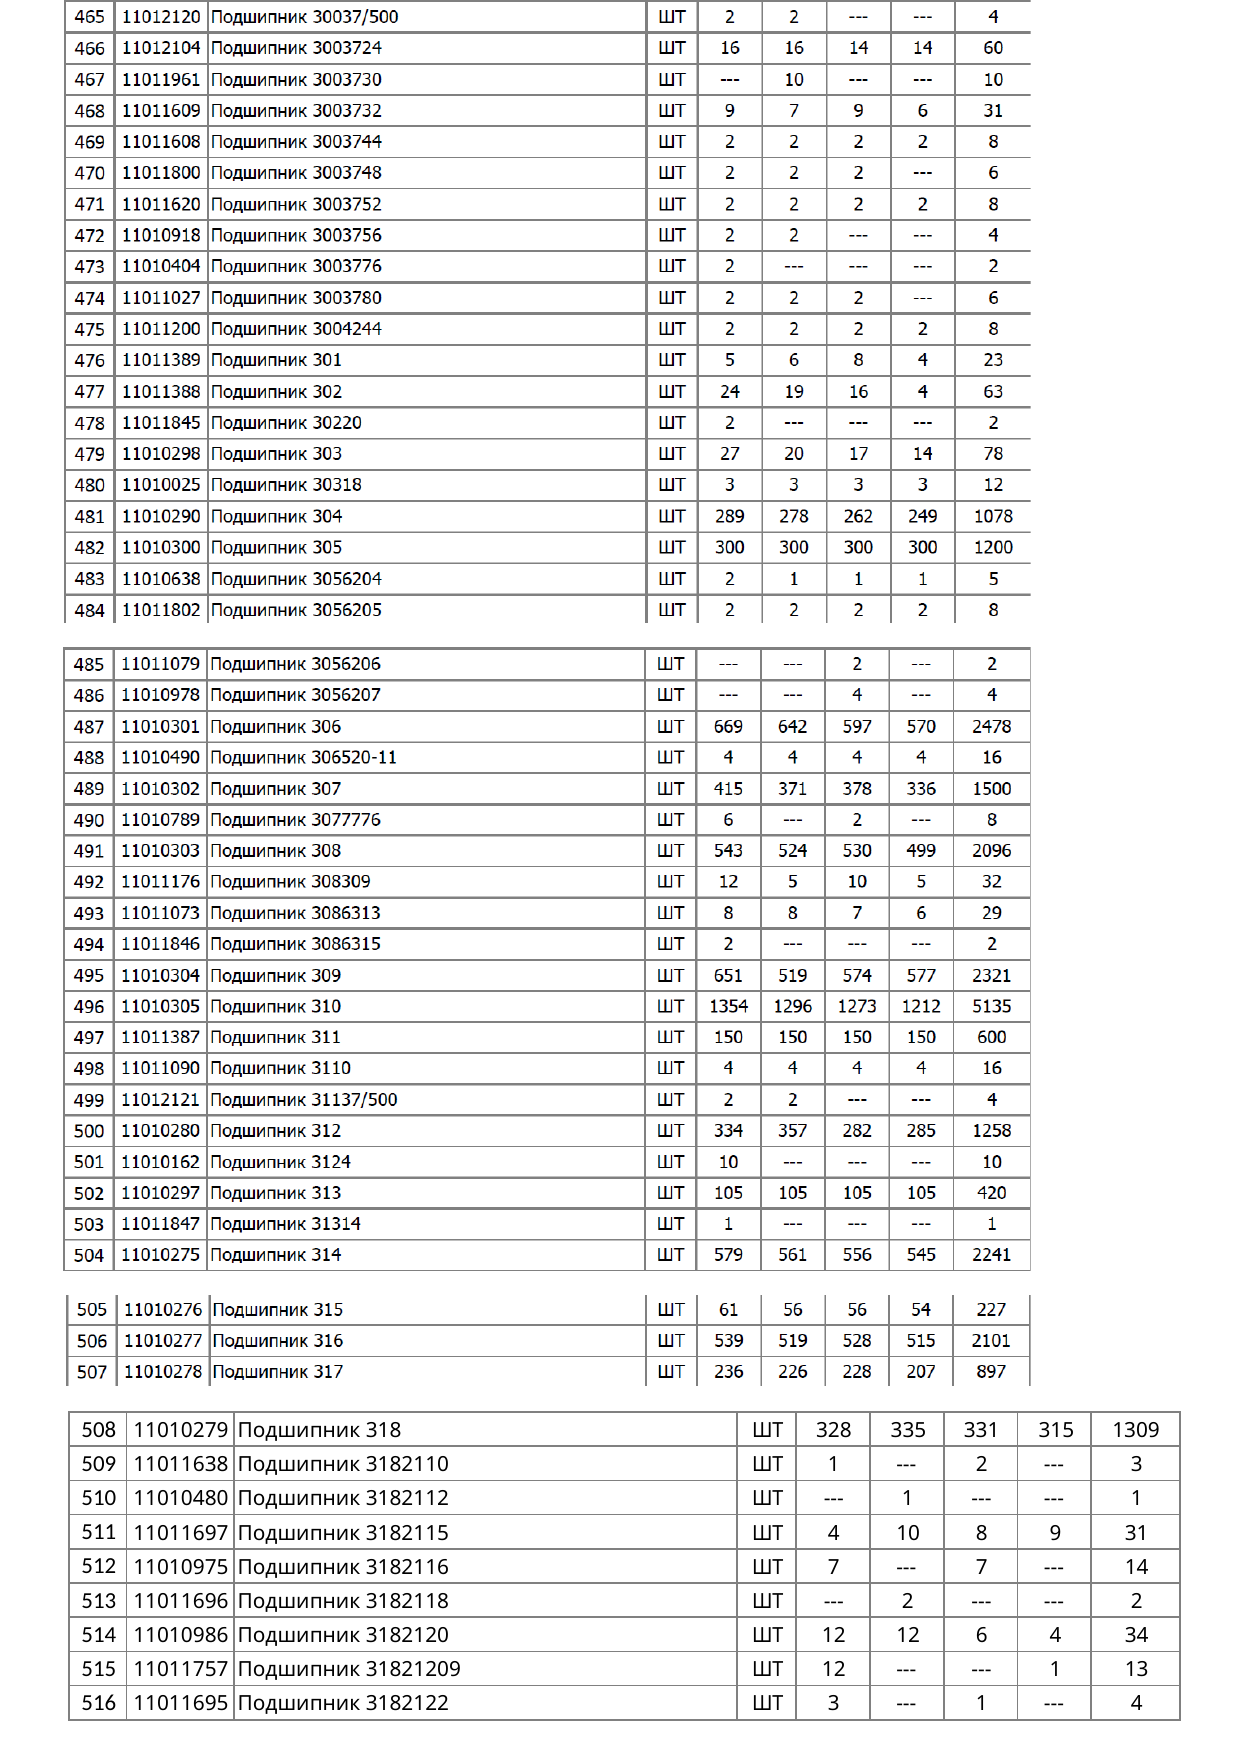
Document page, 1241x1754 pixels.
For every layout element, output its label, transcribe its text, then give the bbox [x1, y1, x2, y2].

table_cell --- [1018, 1686, 1090, 1719]
table_header ШТ [738, 1413, 795, 1445]
table_cell ШТ [738, 1515, 795, 1548]
table_cell 509 [70, 1447, 126, 1479]
table_cell 2 [1092, 1584, 1179, 1616]
table_cell 34 [1092, 1618, 1179, 1651]
table_header 1309 [1092, 1413, 1179, 1445]
table_header 331 [945, 1413, 1017, 1445]
table_cell 11011757 [127, 1652, 233, 1685]
table_header 508 [70, 1413, 126, 1445]
table_header 11010279 [127, 1413, 233, 1445]
table_cell 512 [70, 1550, 126, 1582]
table_cell 516 [70, 1686, 126, 1719]
table_cell 6 [945, 1618, 1017, 1651]
table_cell Подшипник 31821209 [235, 1652, 736, 1685]
table_cell ШТ [738, 1447, 795, 1479]
table_cell --- [1018, 1481, 1090, 1514]
table_cell 11010480 [127, 1481, 233, 1514]
table_cell --- [797, 1481, 869, 1514]
table_cell 2 [945, 1447, 1017, 1479]
table_cell 4 [1092, 1686, 1179, 1719]
table_cell 7 [797, 1550, 869, 1582]
table_cell --- [1018, 1584, 1090, 1616]
table_cell 11011696 [127, 1584, 233, 1616]
table_cell ШТ [738, 1686, 795, 1719]
table_cell ШТ [738, 1652, 795, 1685]
table_cell 10 [871, 1515, 943, 1548]
table_cell 3 [1092, 1447, 1179, 1479]
table_cell --- [871, 1686, 943, 1719]
table_cell --- [797, 1584, 869, 1616]
table_cell --- [1018, 1550, 1090, 1582]
table_cell ШТ [738, 1550, 795, 1582]
table_cell 1 [797, 1447, 869, 1479]
table_cell Подшипник 3182110 [235, 1447, 736, 1479]
table_cell 13 [1092, 1652, 1179, 1685]
table_cell --- [945, 1652, 1017, 1685]
table_cell --- [871, 1447, 943, 1479]
table_header Подшипник 318 [235, 1413, 736, 1445]
table_cell 11010986 [127, 1618, 233, 1651]
table_cell 1 [871, 1481, 943, 1514]
table_cell 14 [1092, 1550, 1179, 1582]
table_cell 11010975 [127, 1550, 233, 1582]
table_cell 31 [1092, 1515, 1179, 1548]
table_cell --- [945, 1481, 1017, 1514]
table_cell ШТ [738, 1481, 795, 1514]
table_cell 1 [1018, 1652, 1090, 1685]
table_header 328 [797, 1413, 869, 1445]
table_cell 12 [797, 1652, 869, 1685]
table_cell --- [945, 1584, 1017, 1616]
table_cell --- [1018, 1447, 1090, 1479]
table_cell 2 [871, 1584, 943, 1616]
table_header 315 [1018, 1413, 1090, 1445]
table_cell Подшипник 3182115 [235, 1515, 736, 1548]
table_cell ШТ [738, 1618, 795, 1651]
table_cell 510 [70, 1481, 126, 1514]
table_header 335 [871, 1413, 943, 1445]
table_cell 514 [70, 1618, 126, 1651]
table_cell Подшипник 3182118 [235, 1584, 736, 1616]
table_cell Подшипник 3182112 [235, 1481, 736, 1514]
table_cell 515 [70, 1652, 126, 1685]
table_cell 4 [1018, 1618, 1090, 1651]
table_cell 4 [797, 1515, 869, 1548]
table_cell 11011695 [127, 1686, 233, 1719]
table_cell 511 [70, 1515, 126, 1548]
table_cell Подшипник 3182116 [235, 1550, 736, 1582]
table_cell 3 [797, 1686, 869, 1719]
table_cell 7 [945, 1550, 1017, 1582]
table_cell --- [871, 1652, 943, 1685]
table_cell --- [871, 1550, 943, 1582]
table_cell Подшипник 3182120 [235, 1618, 736, 1651]
table_cell 9 [1018, 1515, 1090, 1548]
table_cell 11011697 [127, 1515, 233, 1548]
table_cell 8 [945, 1515, 1017, 1548]
table_cell 11011638 [127, 1447, 233, 1479]
table_cell 1 [1092, 1481, 1179, 1514]
table_cell ШТ [738, 1584, 795, 1616]
table_cell 1 [945, 1686, 1017, 1719]
table_cell Подшипник 3182122 [235, 1686, 736, 1719]
table_cell 12 [797, 1618, 869, 1651]
table_cell 12 [871, 1618, 943, 1651]
table_cell 513 [70, 1584, 126, 1616]
